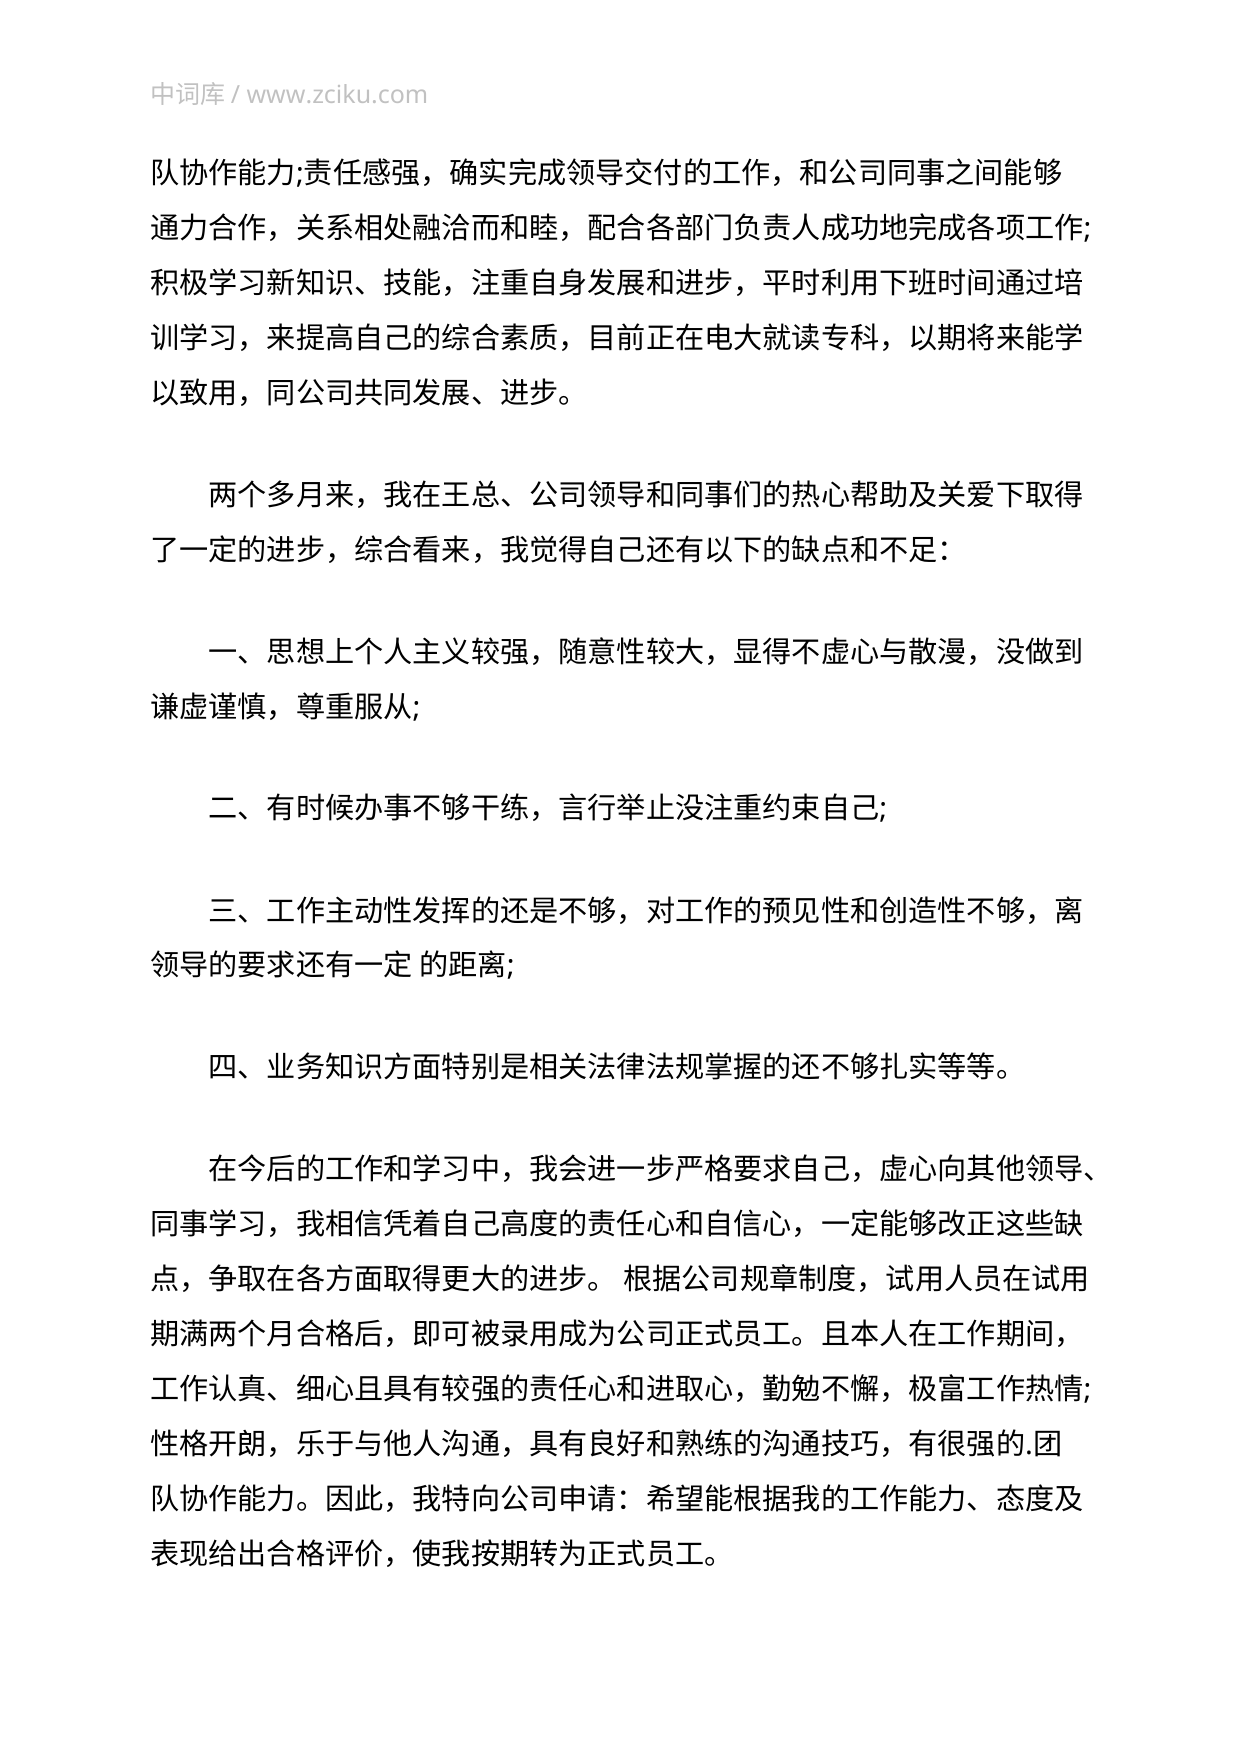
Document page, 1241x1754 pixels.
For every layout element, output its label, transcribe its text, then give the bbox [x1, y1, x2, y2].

text 在今后的工作和学习中，我会进一步严格要求自己，虚心向其他领导、同事学习，我相信凭着自己高度的责任心和自信心，一定能够改正这些缺点，争取在各方面取得更大的进步。 根据公司规章制度，试用人员在试用期满两个月合格后，即可被录用成为公司正式员工。且本人在工作期间，工作认真、细心且具有较强的责任心和进取心，勤勉不懈，极富工作热情;性格开朗，乐于与他人沟通，具有良好和熟练的沟通技巧，有很强的.团队协作能力。因此，我特向公司申请：希望能根据我的工作能力、态度及表现给出合格评价，使我按期转为正式员工。 [150, 1146, 1090, 1572]
text 二、有时候办事不够干练，言行举止没注重约束自己; [150, 785, 1090, 827]
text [150, 150, 1090, 412]
text 四、业务知识方面特别是相关法律法规掌握的还不够扎实等等。 [150, 1044, 1090, 1086]
text 一、思想上个人主义较强，随意性较大，显得不虚心与散漫，没做到谦虚谨慎，尊重服从; [150, 628, 1090, 726]
text 三、工作主动性发挥的还是不够，对工作的预见性和创造性不够，离领导的要求还有一定 的距离; [150, 887, 1090, 984]
text 两个多月来，我在王总、公司领导和同事们的热心帮助及关爱下取得了一定的进步，综合看来，我觉得自己还有以下的缺点和不足： [150, 472, 1090, 569]
